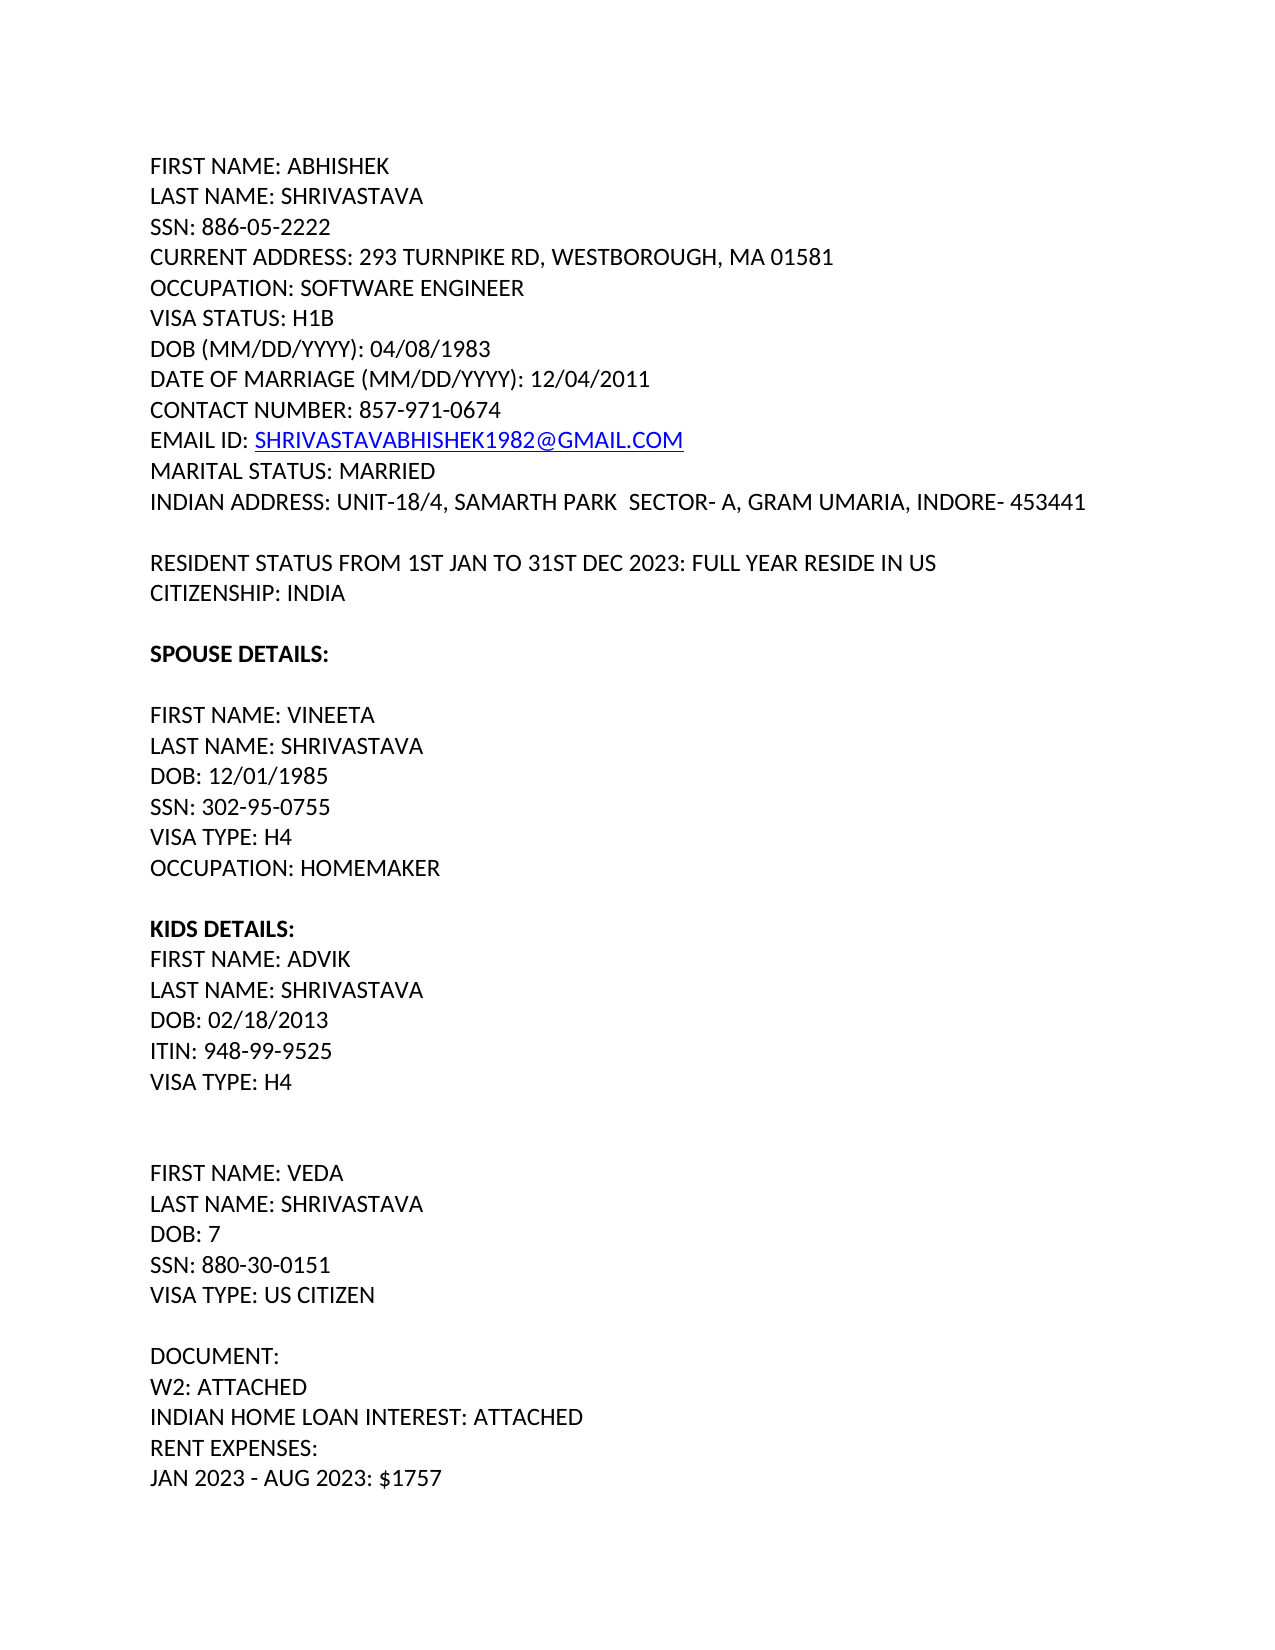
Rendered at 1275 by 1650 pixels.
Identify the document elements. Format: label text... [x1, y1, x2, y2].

text LAST NAME: SHRIVASTAVA [150, 1188, 1125, 1218]
text RESIDENT STATUS FROM 1ST JAN TO 31ST DEC 2023: FULL YEAR RESIDE IN US [150, 547, 1125, 577]
text LAST NAME: SHRIVASTAVA [150, 730, 1125, 760]
text CITIZENSHIP: INDIA [150, 577, 1125, 608]
text CURRENT ADDRESS: 293 TURNPIKE RD, WESTBOROUGH, MA 01581 [150, 242, 1125, 272]
text VISA TYPE: H4 [150, 821, 1125, 852]
text SPOUSE DETAILS: [150, 638, 1125, 669]
text DATE OF MARRIAGE (MM/DD/YYYY): 12/04/2011 [150, 364, 1125, 394]
text VISA TYPE: US CITIZEN [150, 1279, 1125, 1310]
text OCCUPATION: HOMEMAKER [150, 852, 1125, 882]
text JAN 2023 - AUG 2023: $1757 [150, 1462, 1125, 1493]
text INDIAN ADDRESS: UNIT-18/4, SAMARTH PARK SECTOR- A, GRAM UMARIA, INDORE- 453441 [150, 486, 1125, 516]
text MARITAL STATUS: MARRIED [150, 455, 1125, 486]
text ITIN: 948-99-9525 [150, 1035, 1125, 1066]
text SSN: 880-30-0151 [150, 1249, 1125, 1279]
text FIRST NAME: VINEETA [150, 699, 1125, 730]
text VISA TYPE: H4 [150, 1066, 1125, 1096]
text DOB (MM/DD/YYYY): 04/08/1983 [150, 333, 1125, 364]
text INDIAN HOME LOAN INTEREST: ATTACHED [150, 1401, 1125, 1432]
text DOCUMENT: [150, 1340, 1125, 1371]
text FIRST NAME: ADVIK [150, 943, 1125, 974]
text SSN: 886-05-2222 [150, 211, 1125, 242]
text LAST NAME: SHRIVASTAVA [150, 974, 1125, 1004]
text OCCUPATION: SOFTWARE ENGINEER [150, 272, 1125, 303]
text RENT EXPENSES: [150, 1432, 1125, 1462]
text CONTACT NUMBER: 857-971-0674 [150, 394, 1125, 425]
text FIRST NAME: VEDA [150, 1127, 1125, 1188]
text DOB: 7 [150, 1218, 1125, 1249]
text LAST NAME: SHRIVASTAVA [150, 181, 1125, 211]
text SSN: 302-95-0755 [150, 791, 1125, 821]
text EMAIL ID: SHRIVASTAVABHISHEK1982@GMAIL.COM [150, 425, 1125, 455]
text VISA STATUS: H1B [150, 303, 1125, 333]
text DOB: 02/18/2013 [150, 1004, 1125, 1035]
text KIDS DETAILS: [150, 913, 1125, 943]
text W2: ATTACHED [150, 1371, 1125, 1401]
text FIRST NAME: ABHISHEK [150, 150, 1125, 181]
text DOB: 12/01/1985 [150, 760, 1125, 791]
